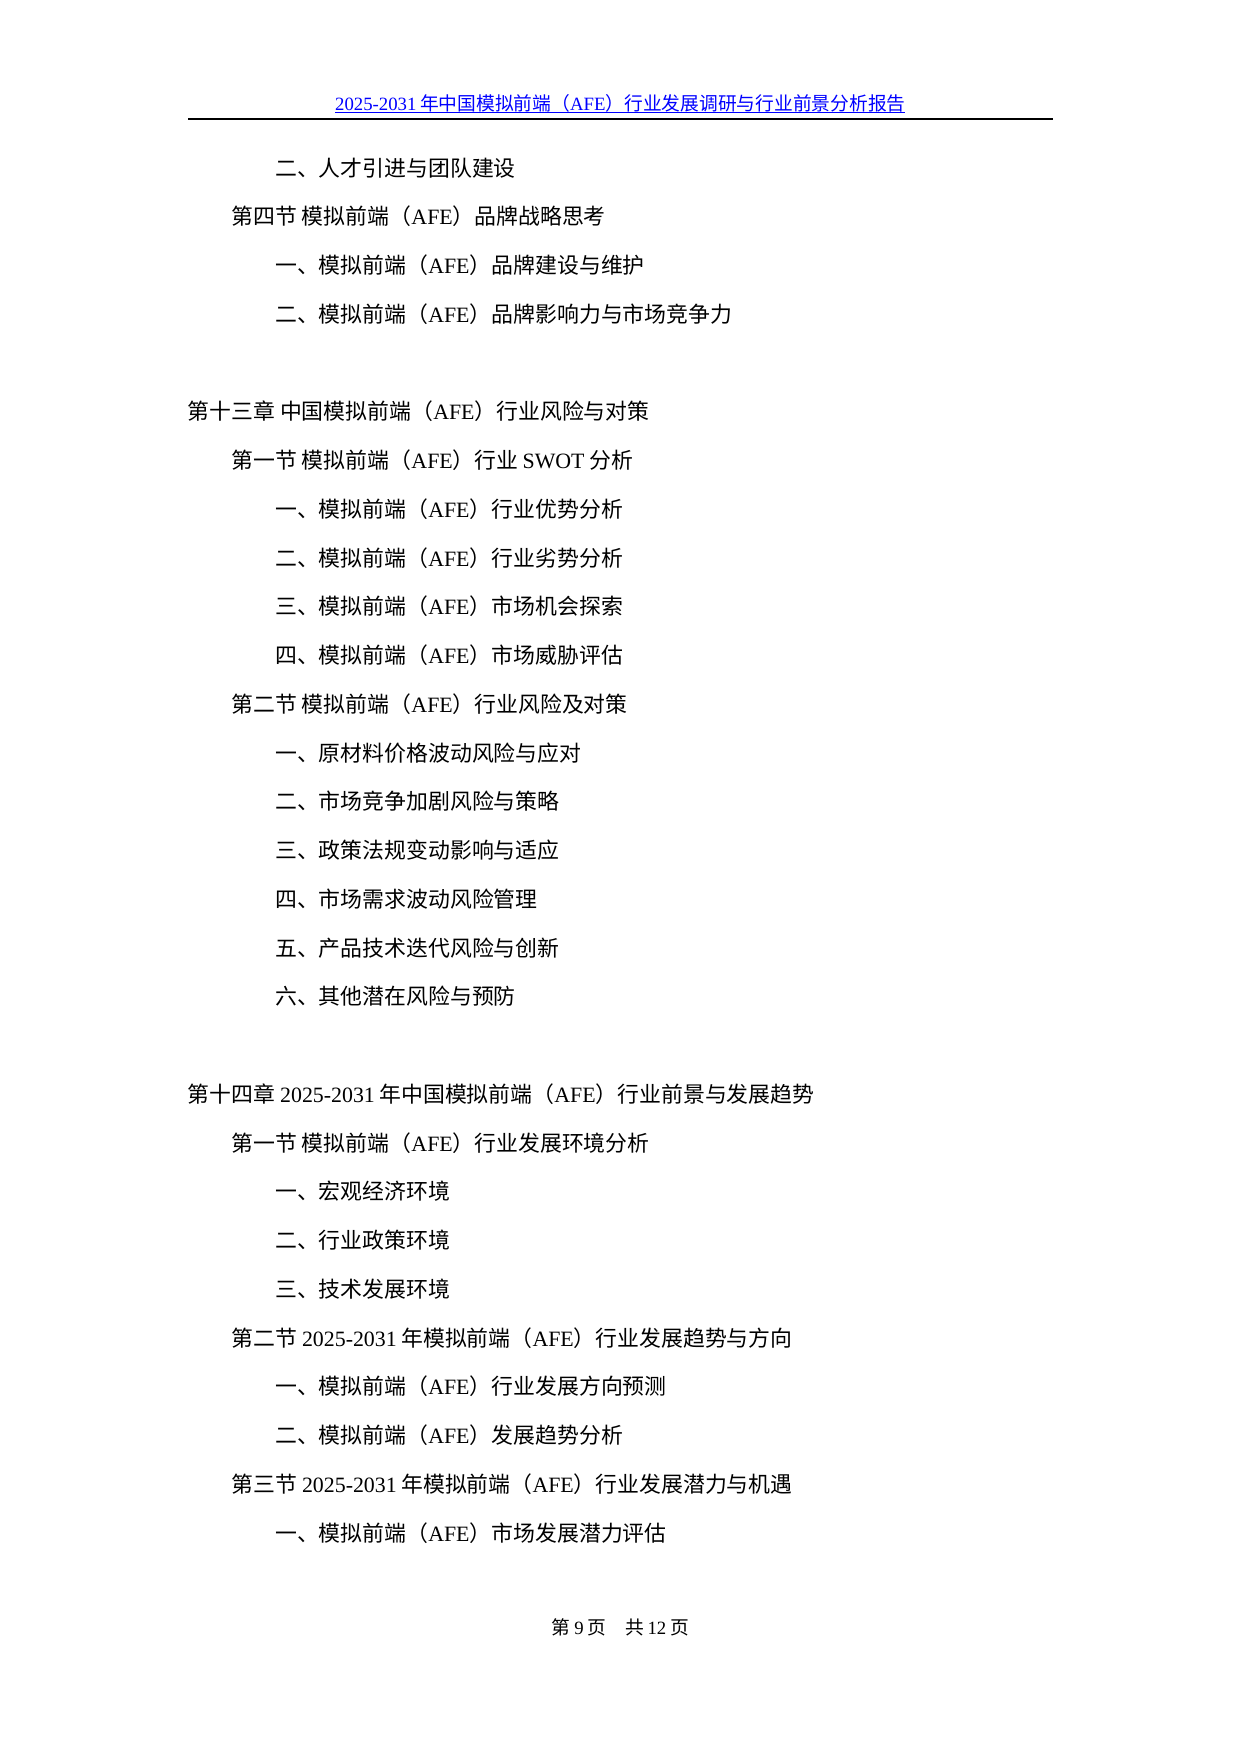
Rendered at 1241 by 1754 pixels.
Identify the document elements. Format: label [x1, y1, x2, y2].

text [187, 150, 1053, 1548]
